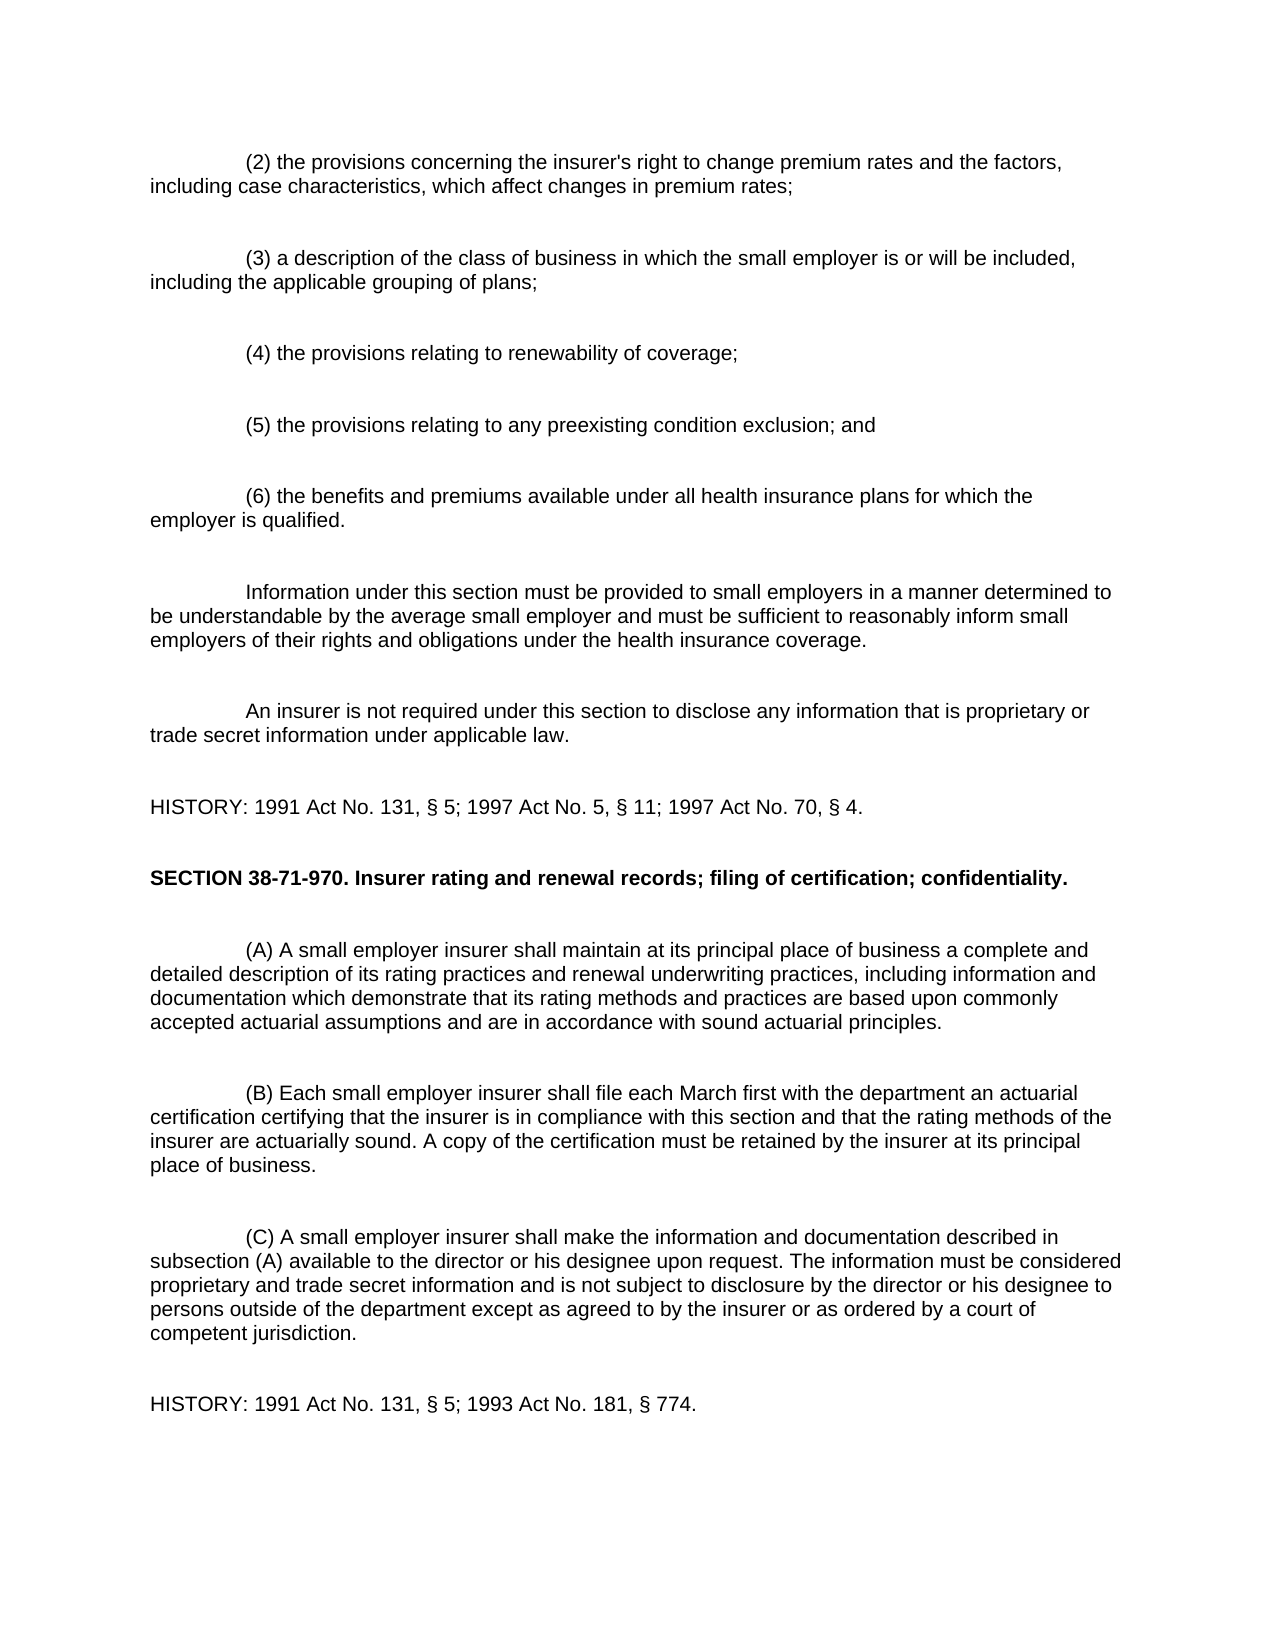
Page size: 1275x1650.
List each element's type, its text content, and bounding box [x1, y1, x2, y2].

text (A) A small employer insurer shall maintain at its principal place of business a complete and detailed description of its rating practices and renewal underwriting practices, including information and documentation which demonstrate that its rating methods and practices are based upon commonly accepted actuarial assumptions and are in accordance with sound actuarial principles. [150, 938, 1125, 1057]
text (B) Each small employer insurer shall file each March first with the department an actuarial certification certifying that the insurer is in compliance with this section and that the rating methods of the insurer are actuarially sound. A copy of the certification must be retained by the insurer at its principal place of business. [150, 1081, 1125, 1201]
text (C) A small employer insurer shall make the information and documentation described in subsection (A) available to the director or his designee upon request. The information must be considered proprietary and trade secret information and is not subject to disclosure by the director or his designee to persons outside of the department except as agreed to by the insurer or as ordered by a court of competent jurisdiction. [150, 1225, 1125, 1368]
text HISTORY: 1991 Act No. 131, § 5; 1997 Act No. 5, § 11; 1997 Act No. 70, § 4. [150, 795, 1125, 842]
text (6) the benefits and premiums available under all health insurance plans for which the employer is qualified. [150, 484, 1125, 556]
text An insurer is not required under this section to disclose any information that is proprietary or trade secret information under applicable law. [150, 699, 1125, 771]
text (5) the provisions relating to any preexisting condition exclusion; and [150, 413, 1125, 460]
text (3) a description of the class of business in which the small employer is or will be included, including the applicable grouping of plans; [150, 246, 1125, 317]
text (2) the provisions concerning the insurer's right to change premium rates and the factors, including case characteristics, which affect changes in premium rates; [150, 150, 1125, 222]
text Information under this section must be provided to small employers in a manner determined to be understandable by the average small employer and must be sufficient to reasonably inform small employers of their rights and obligations under the health insurance coverage. [150, 580, 1125, 675]
text HISTORY: 1991 Act No. 131, § 5; 1993 Act No. 181, § 774. [150, 1392, 1125, 1440]
text (4) the provisions relating to renewability of coverage; [150, 341, 1125, 389]
text SECTION 38-71-970. Insurer rating and renewal records; filing of certification; confidentiality. [150, 866, 1125, 914]
